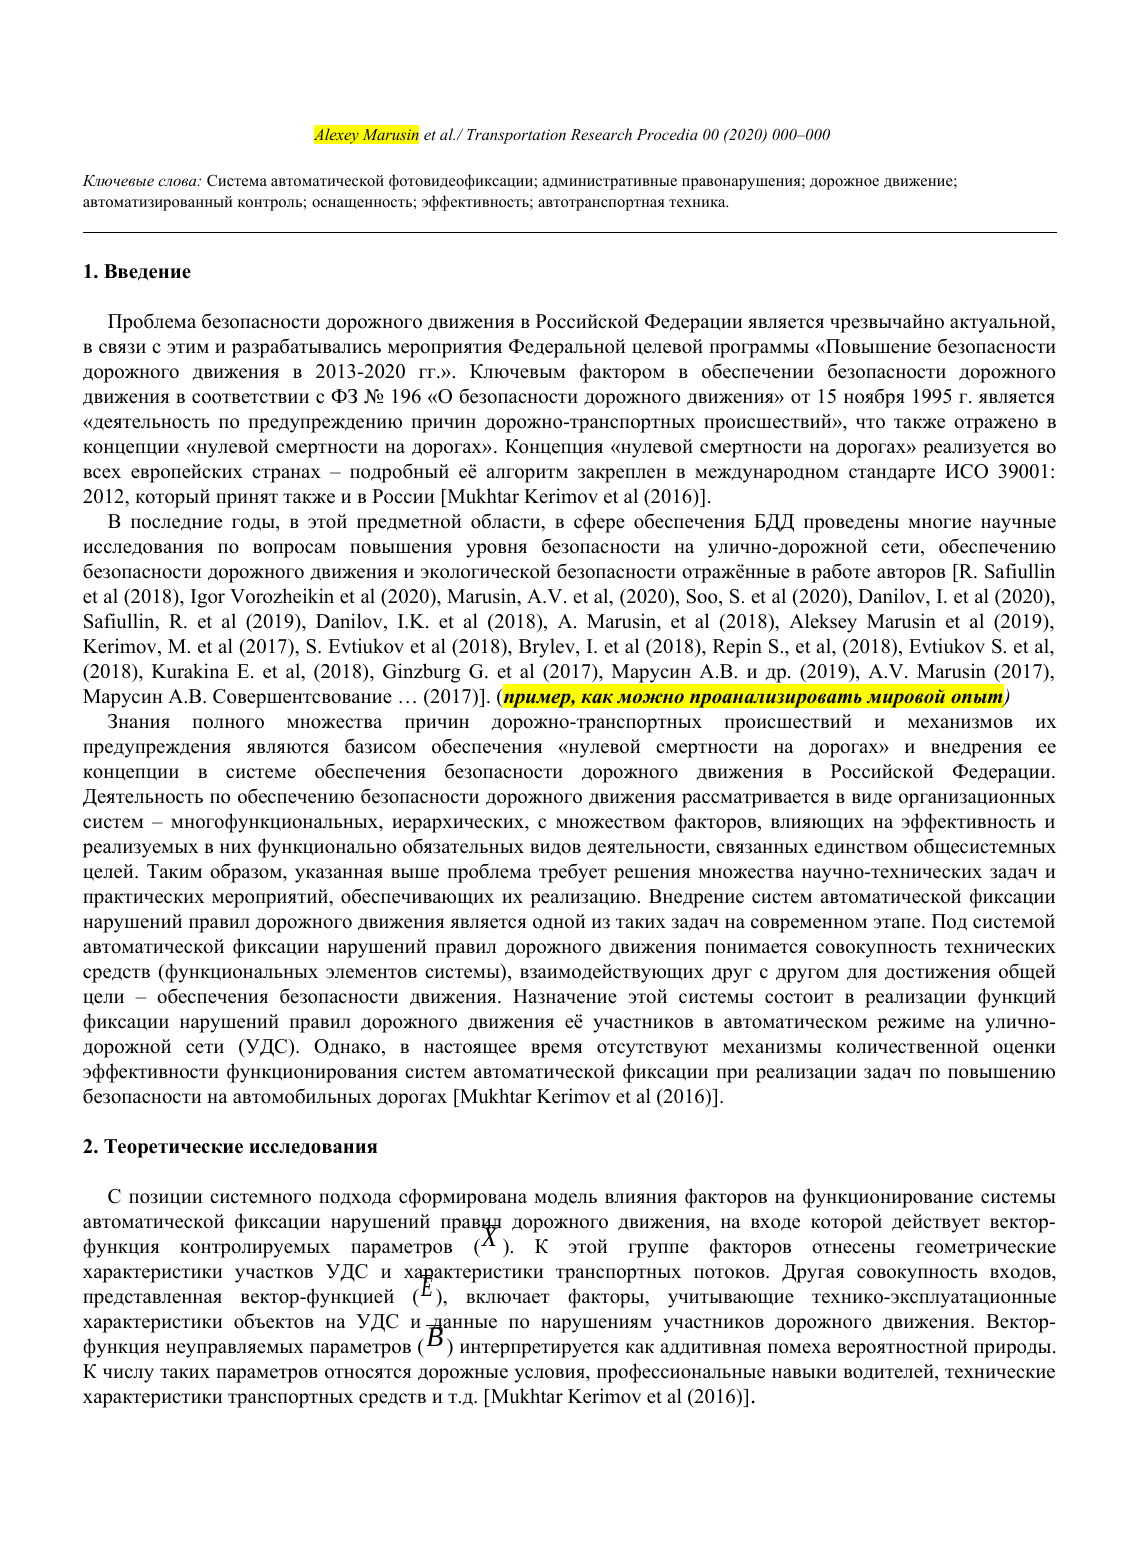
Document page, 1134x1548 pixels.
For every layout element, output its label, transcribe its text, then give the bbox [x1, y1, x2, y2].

text Теоретические исследования [83, 1133, 1057, 1158]
text Ключевые слова: Система автоматической фотовидеофиксации; административные правонарушения; дорожное движение; автоматизированный контроль; оснащенность; эффективность; автотранспортная техника. [83, 169, 1057, 232]
text Проблема безопасности дорожного движения в Российской Федерации является чрезвычайно актуальной, в связи с этим и разрабатывались мероприятия Федеральной целевой программы «Повышение безопасности дорожного движения в 2013-2020 гг.». Ключевым фактором в обеспечении безопасности дорожного движения в соответствии с ФЗ № 196 «О безопасности дорожного движения» от 15 ноября 1995 г. является «деятельность по предупреждению причин дорожно-транспортных происшествий», что также отражено в концепции «нулевой смертности на дорогах». Концепция «нулевой смертности на дорогах» реализуется во всех европейских странах – подробный её алгоритм закреплен в международном стандарте ИСО 39001: 2012, который принят также и в России [Mukhtar Kerimov et al (2016)]. [83, 308, 1057, 508]
text Введение [83, 258, 1057, 283]
text В последние годы, в этой предметной области, в сфере обеспечения БДД проведены многие научные исследования по вопросам повышения уровня безопасности на улично-дорожной сети, обеспечению безопасности дорожного движения и экологической безопасности отражённые в работе авторов [R. Safiullin et al (2018), Igor Vorozheikin et al (2020), Marusin, A.V. et al, (2020), Soo, S. et al (2020), Danilov, I. et al (2020), Safiullin, R. et al (2019), Danilov, I.K. et al (2018), A. Marusin, et al (2018), Aleksey Marusin et al (2019), Kerimov, M. et al (2017), S. Evtiukov et al (2018), Brylev, I. et al (2018), Repin S., et al, (2018), Evtiukov S. et al, (2018), Kurakina E. et al, (2018), Ginzburg G. et al (2017), Марусин А.В. и др. (2019), A.V. Marusin (2017), Марусин А.В. Совершентсвование … (2017)]. (пример, как можно проанализировать мировой опыт) [83, 508, 1057, 708]
text С позиции системного подхода сформирована модель влияния факторов на функционирование системы автоматической фиксации нарушений правил дорожного движения, на входе которой действует вектор-функция контролируемых параметров (). К этой группе факторов отнесены геометрические характеристики участков УДС и характеристики транспортных потоков. Другая совокупность входов, представленная вектор-функцией (), включает факторы, учитывающие технико-эксплуатационные характеристики объектов на УДС и данные по нарушениям участников дорожного движения. Вектор-функция неуправляемых параметров () интерпретируется как аддитивная помеха вероятностной природы. К числу таких параметров относятся дорожные условия, профессиональные навыки водителей, технические характеристики транспортных средств и т.д. [Mukhtar Kerimov et al (2016)]. [83, 1183, 1057, 1408]
text Знания полного множества причин дорожно-транспортных происшествий и механизмов их предупреждения являются базисом обеспечения «нулевой смертности на дорогах» и внедрения ее концепции в системе обеспечения безопасности дорожного движения в Российской Федерации. Деятельность по обеспечению безопасности дорожного движения рассматривается в виде организационных систем – многофункциональных, иерархических, с множеством факторов, влияющих на эффективность и реализуемых в них функционально обязательных видов деятельности, связанных единством общесистемных целей. Таким образом, указанная выше проблема требует решения множества научно-технических задач и практических мероприятий, обеспечивающих их реализацию. Внедрение систем автоматической фиксации нарушений правил дорожного движения является одной из таких задач на современном этапе. Под системой автоматической фиксации нарушений правил дорожного движения понимается совокупность технических средств (функциональных элементов системы), взаимодействующих друг с другом для достижения общей цели – обеспечения безопасности движения. Назначение этой системы состоит в реализации функций фиксации нарушений правил дорожного движения её участников в автоматическом режиме на улично-дорожной сети (УДС). Однако, в настоящее время отсутствуют механизмы количественной оценки эффективности функционирования систем автоматической фиксации при реализации задач по повышению безопасности на автомобильных дорогах [Mukhtar Kerimov et al (2016)]. [83, 708, 1057, 1108]
